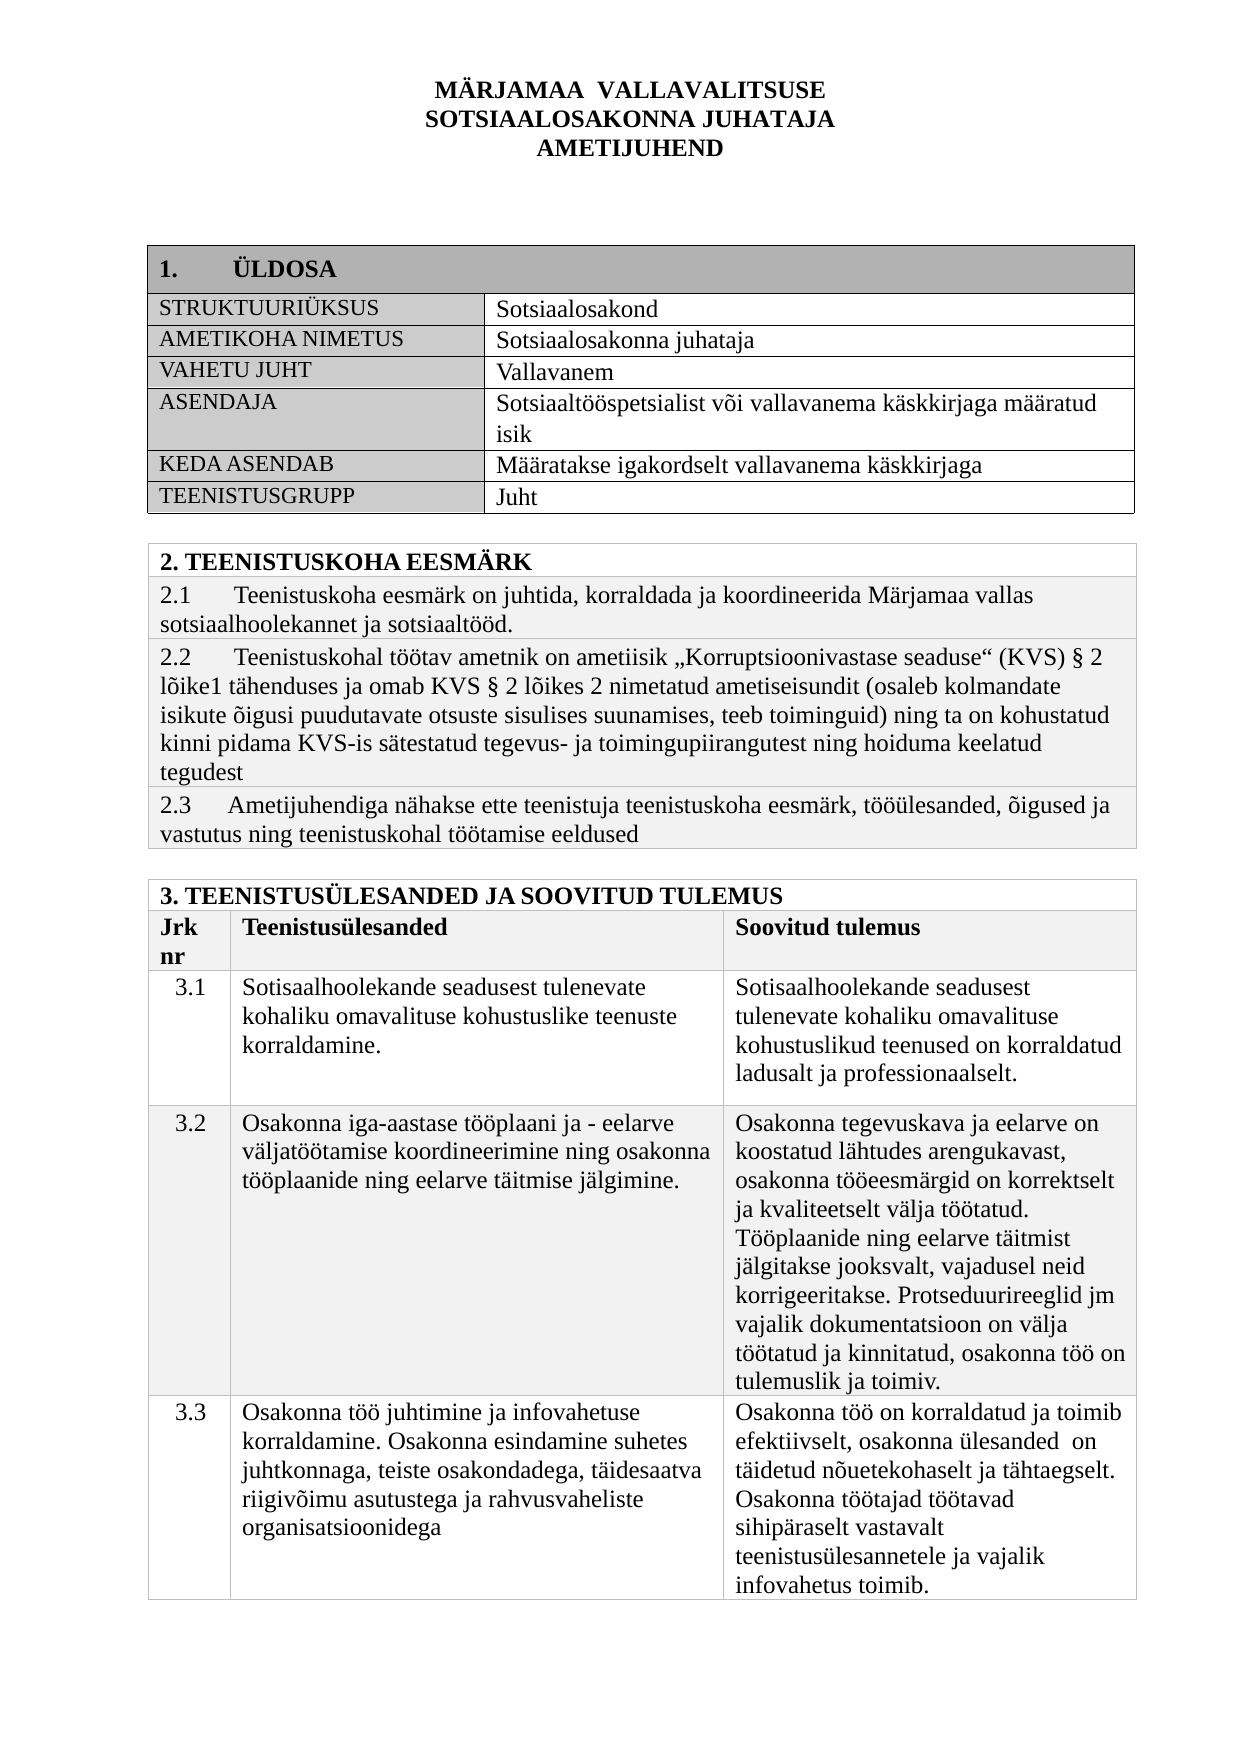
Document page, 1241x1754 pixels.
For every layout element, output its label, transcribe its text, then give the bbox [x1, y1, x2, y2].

text SOTSIAALOSAKONNA JUHATAJA [147, 104, 1113, 133]
table_cell Osakonna tegevuskava ja eelarve on koostatud lähtudes arengukavast, osakonna tööeesmärgid on korrektselt ja kvaliteetselt välja töötatud. Tööplaanide ning eelarve täitmist jälgitakse jooksvalt, vajadusel neid korrigeeritakse. Protseduurireeglid jm vajalik dokumentatsioon on välja töötatud ja kinnitatud, osakonna töö on tulemuslik ja toimiv. [724, 1106, 1136, 1395]
table_cell Osakonna iga-aastase tööplaani ja - eelarve väljatöötamise koordineerimine ning osakonna tööplaanide ning eelarve täitmise jälgimine. [231, 1106, 723, 1395]
table_cell Jrk nr [149, 911, 230, 970]
table_cell 3.1 [149, 971, 230, 1105]
table_cell 2.1 Teenistuskoha eesmärk on juhtida, korraldada ja koordineerida Märjamaa vallas sotsiaalhoolekannet ja sotsiaaltööd. [149, 577, 1136, 638]
table_cell TEENISTUSGRUPP [148, 482, 484, 512]
table_cell Määratakse igakordselt vallavanema käskkirjaga [485, 451, 1134, 481]
table_cell Teenistusülesanded [231, 911, 723, 970]
table_cell Soovitud tulemus [724, 911, 1136, 970]
table_cell VAHETU JUHT [148, 357, 484, 387]
table_cell ASENDAJA [148, 389, 484, 450]
table_cell Juht [485, 482, 1134, 512]
table_cell Sotsiaalosakonna juhataja [485, 326, 1134, 356]
text MÄRJAMAA VALLAVALITSUSE [147, 75, 1113, 104]
table_cell 2.3 Ametijuhendiga nähakse ette teenistuja teenistuskoha eesmärk, tööülesanded, õigused ja vastutus ning teenistuskohal töötamise eeldused [149, 787, 1136, 848]
table_cell 2.2 Teenistuskohal töötav ametnik on ametiisik „Korruptsioonivastase seaduse“ (KVS) § 2 lõike1 tähenduses ja omab KVS § 2 lõikes 2 nimetatud ametiseisundit (osaleb kolmandate isikute õigusi puudutavate otsuste sisulises suunamises, teeb toiminguid) ning ta on kohustatud kinni pidama KVS-is sätestatud tegevus- ja toimingupiirangutest ning hoiduma keelatud tegudest [149, 639, 1136, 786]
table_cell Vallavanem [485, 357, 1134, 387]
table_cell STRUKTUURIÜKSUS [148, 294, 484, 325]
table_cell Osakonna töö on korraldatud ja toimib efektiivselt, osakonna ülesanded on täidetud nõuetekohaselt ja tähtaegselt. Osakonna töötajad töötavad sihipäraselt vastavalt teenistusülesannetele ja vajalik infovahetus toimib. [724, 1396, 1136, 1599]
text AMETIJUHEND [147, 133, 1113, 162]
table_header 3. TEENISTUSÜLESANDED JA SOOVITUD TULEMUS [149, 880, 1136, 910]
table_cell Sotsiaaltööspetsialist või vallavanema käskkirjaga määratud isik [485, 389, 1134, 450]
table_header 2. TEENISTUSKOHA EESMÄRK [149, 544, 1136, 576]
table_cell 3.2 [149, 1106, 230, 1395]
table_cell AMETIKOHA NIMETUS [148, 326, 484, 356]
table_cell Sotsiaalosakond [485, 294, 1134, 325]
table_header 1. ÜLDOSA [148, 246, 1134, 293]
table_cell Osakonna töö juhtimine ja infovahetuse korraldamine. Osakonna esindamine suhetes juhtkonnaga, teiste osakondadega, täidesaatva riigivõimu asutustega ja rahvusvaheliste organisatsioonidega [231, 1396, 723, 1599]
table_cell Sotisaalhoolekande seadusest tulenevate kohaliku omavalituse kohustuslike teenuste korraldamine. [231, 971, 723, 1105]
table_cell KEDA ASENDAB [148, 451, 484, 481]
table_cell 3.3 [149, 1396, 230, 1599]
table_cell Sotisaalhoolekande seadusest tulenevate kohaliku omavalituse kohustuslikud teenused on korraldatud ladusalt ja professionaalselt. [724, 971, 1136, 1105]
